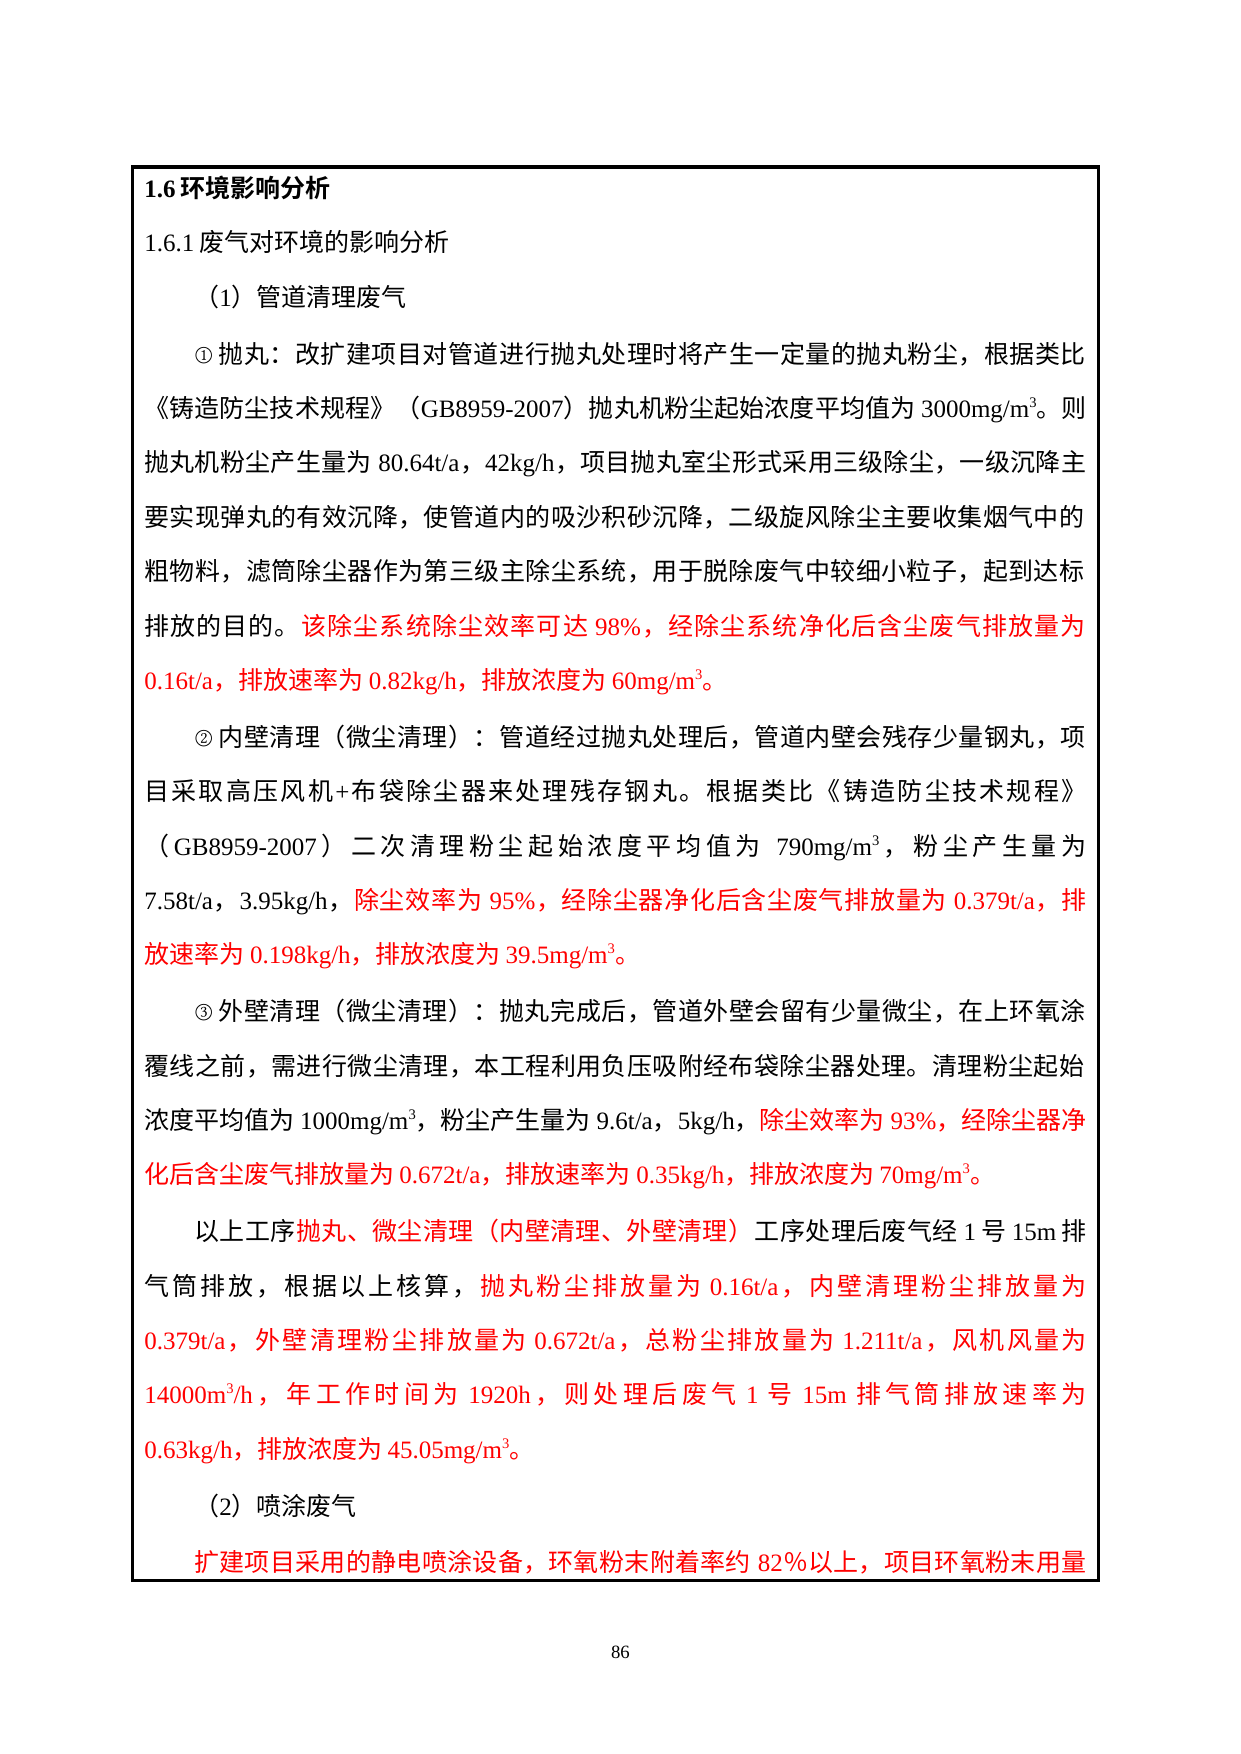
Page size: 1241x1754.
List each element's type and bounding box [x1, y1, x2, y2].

table_header [134, 169, 1097, 1579]
